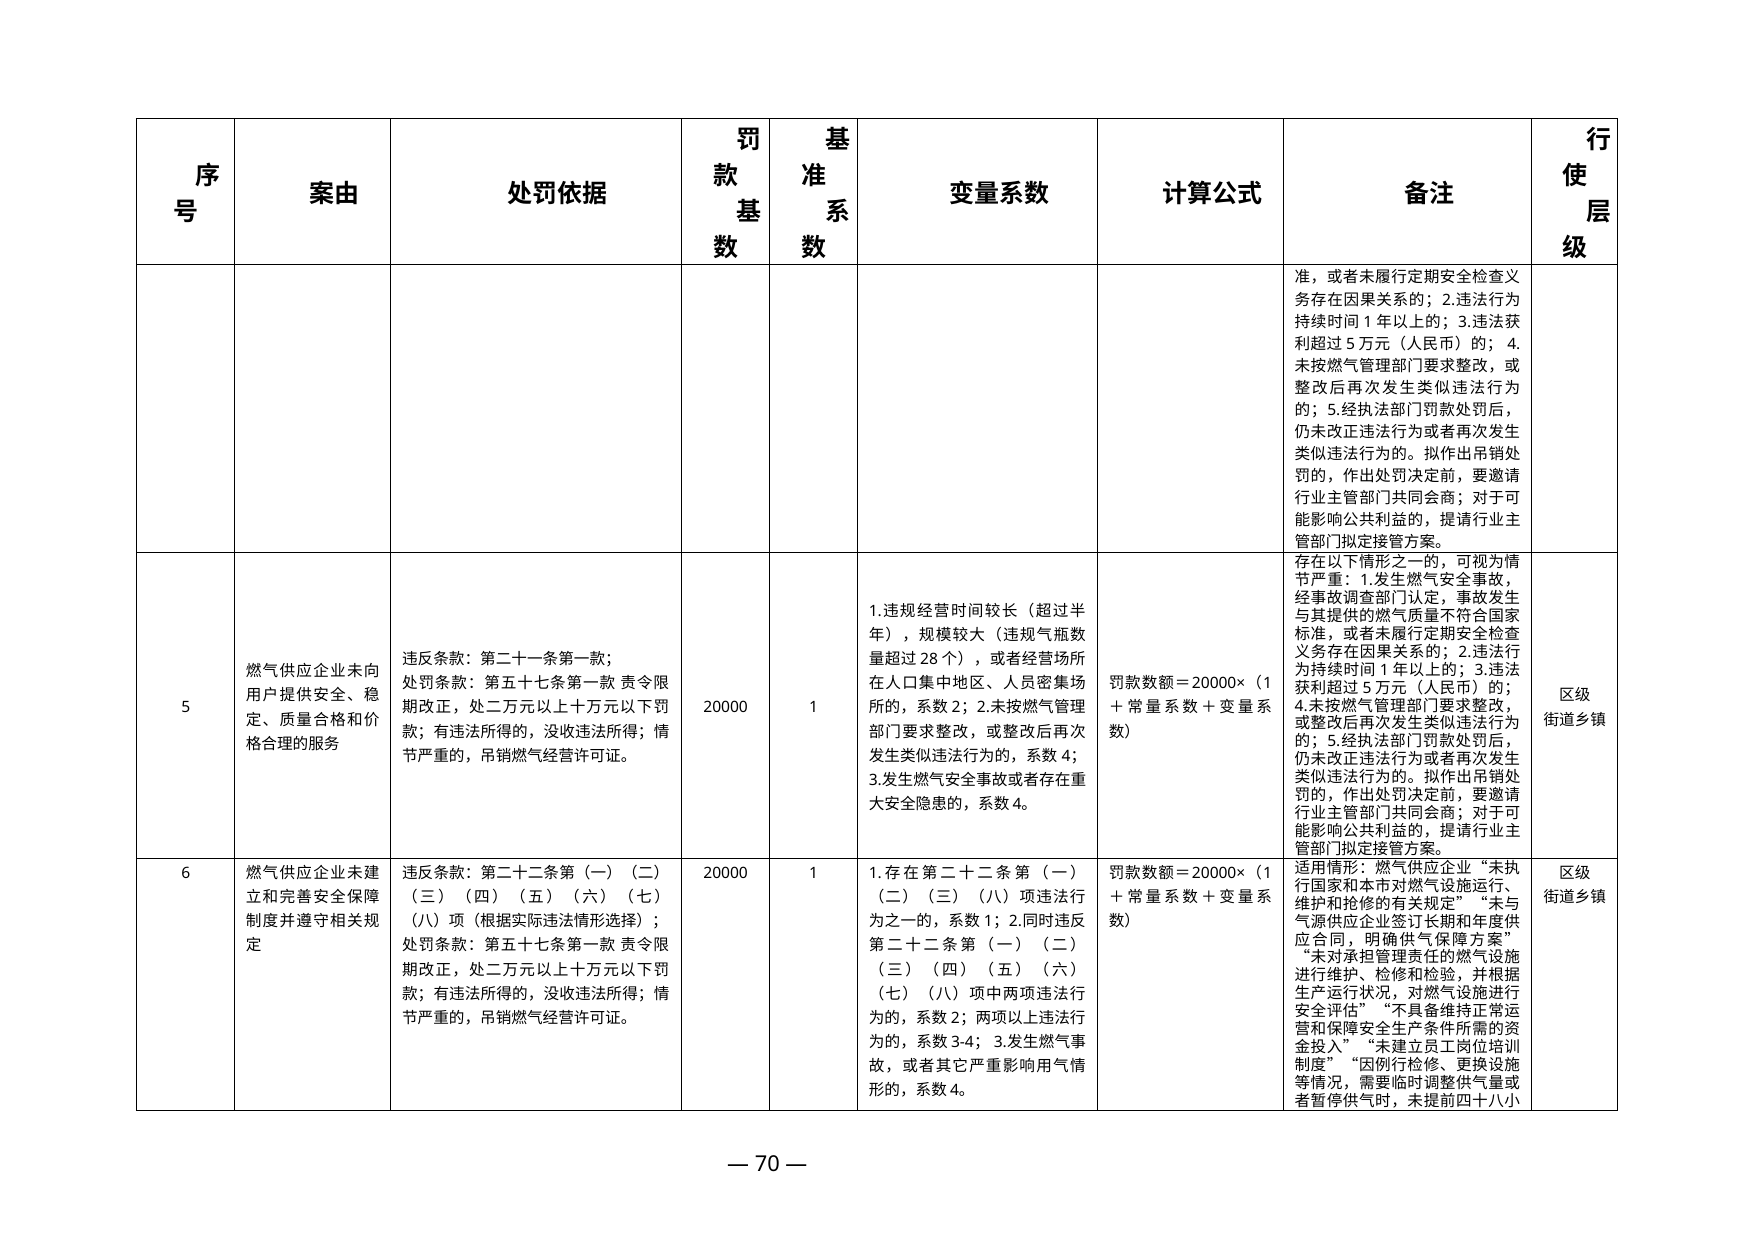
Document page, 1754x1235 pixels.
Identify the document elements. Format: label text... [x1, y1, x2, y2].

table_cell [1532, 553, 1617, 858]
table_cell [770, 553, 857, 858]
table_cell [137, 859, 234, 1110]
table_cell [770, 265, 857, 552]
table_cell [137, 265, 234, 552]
table_header 处罚依据 [391, 119, 681, 264]
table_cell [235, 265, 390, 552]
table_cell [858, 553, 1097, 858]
table_header 罚款 基数 [682, 119, 769, 264]
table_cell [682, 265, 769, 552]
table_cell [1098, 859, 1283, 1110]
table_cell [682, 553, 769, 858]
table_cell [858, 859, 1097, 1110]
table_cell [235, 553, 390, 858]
table_header 行使 层级 [1532, 119, 1617, 264]
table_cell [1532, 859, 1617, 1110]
table_header 计算公式 [1098, 119, 1283, 264]
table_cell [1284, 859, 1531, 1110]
table_header 案由 [235, 119, 390, 264]
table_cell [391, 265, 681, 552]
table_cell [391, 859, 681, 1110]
table_header 备注 [1284, 119, 1531, 264]
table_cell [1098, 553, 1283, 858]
table_header 变量系数 [858, 119, 1097, 264]
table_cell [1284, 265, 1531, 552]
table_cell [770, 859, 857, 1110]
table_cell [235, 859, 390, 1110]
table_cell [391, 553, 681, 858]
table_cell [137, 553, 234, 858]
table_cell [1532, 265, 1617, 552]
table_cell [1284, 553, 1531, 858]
table_header 序号 [137, 119, 234, 264]
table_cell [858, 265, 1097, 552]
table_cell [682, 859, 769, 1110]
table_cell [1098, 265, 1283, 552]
table_header 基准 系数 [770, 119, 857, 264]
